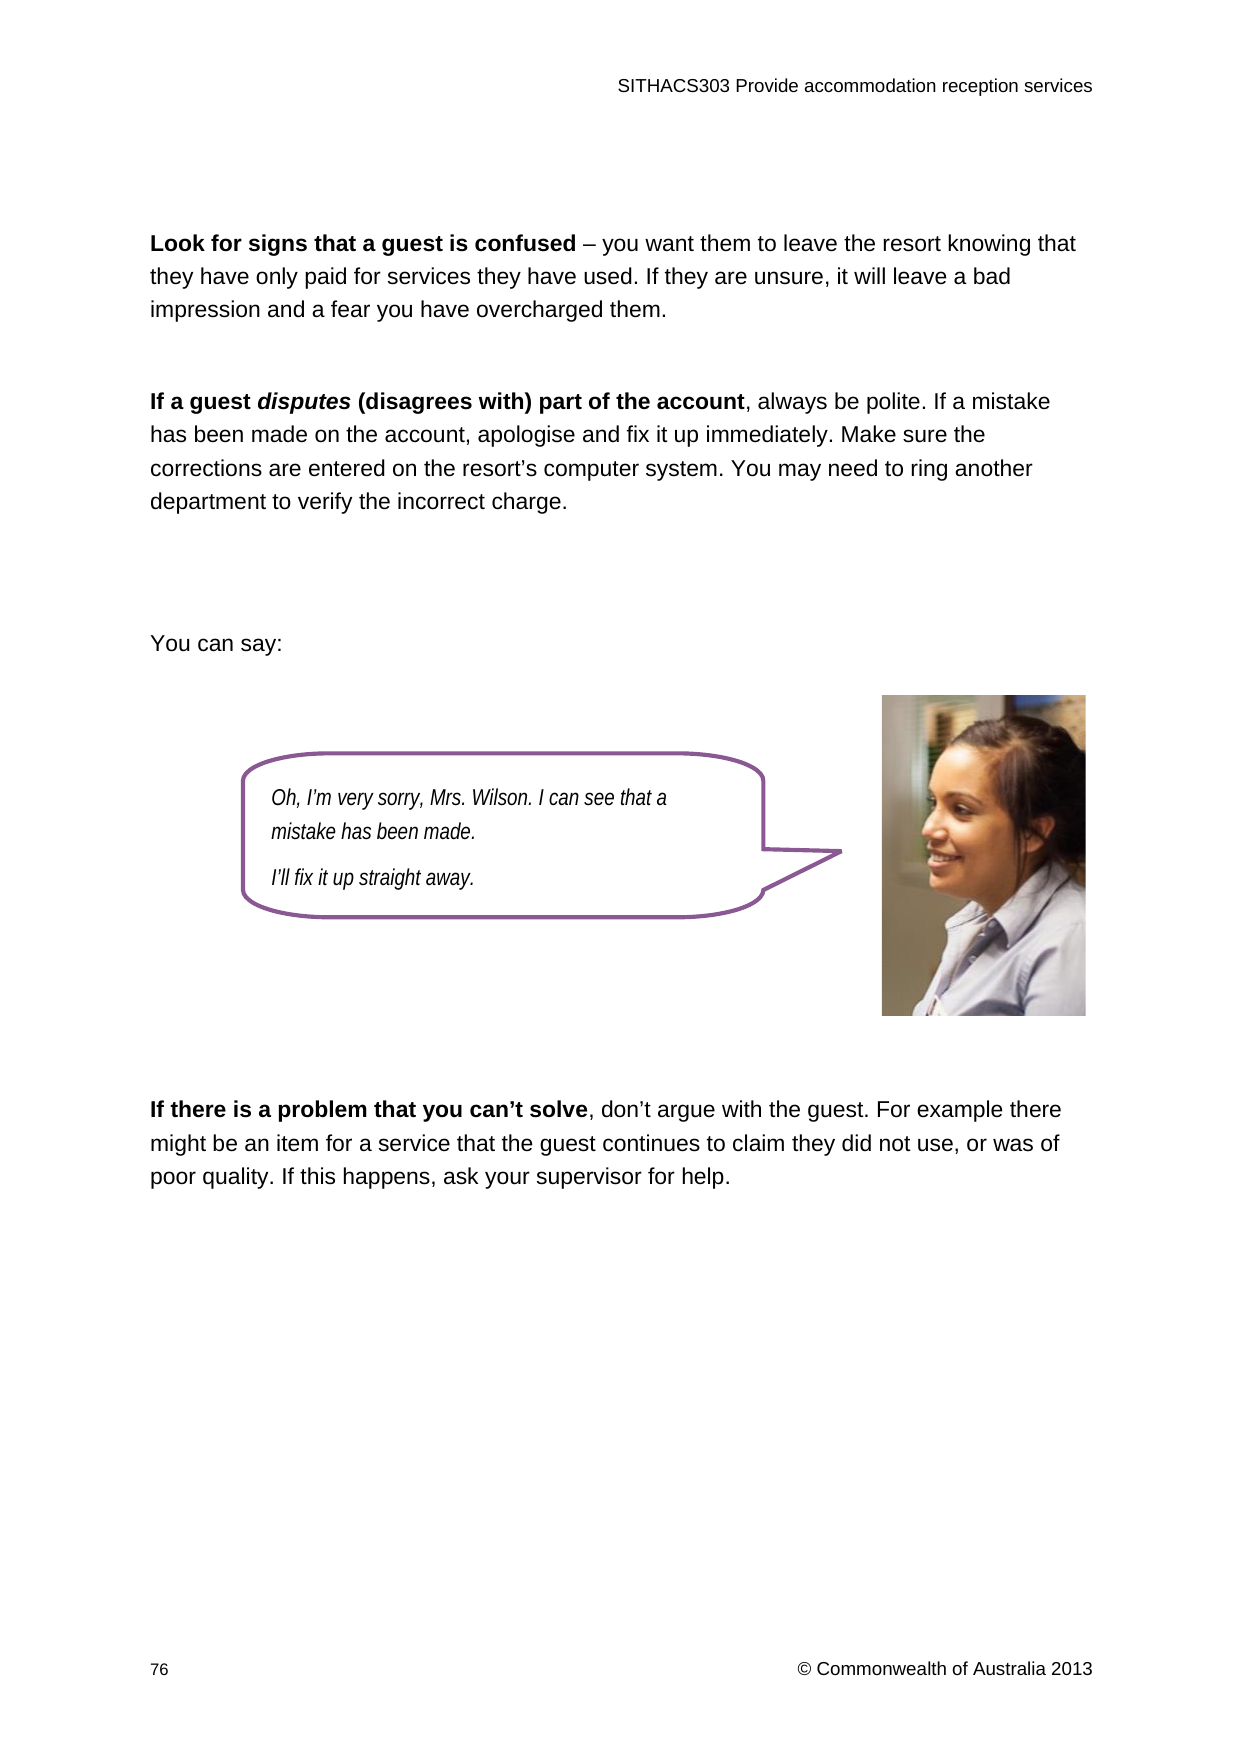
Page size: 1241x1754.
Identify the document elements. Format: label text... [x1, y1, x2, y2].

text You can say: [150, 624, 1093, 658]
text Look for signs that a guest is confused – you want them to leave the resort knowing that they have only paid for services they have used. If they are unsure, it will leave a bad impression and a fear you have overcharged them. [150, 224, 1093, 324]
text If there is a problem that you can’t solve, don’t argue with the guest. For example there might be an item for a service that the guest continues to claim they did not use, or was of poor quality. If this happens, ask your supervisor for help. [150, 1091, 1093, 1191]
picture [881, 695, 1086, 1016]
text If a guest disputes (disagrees with) part of the account, always be polite. If a mistake has been made on the account, apologise and fix it up immediately. Make sure the corrections are entered on the resort’s computer system. You may need to ring another department to verify the incorrect charge. [150, 383, 1093, 516]
